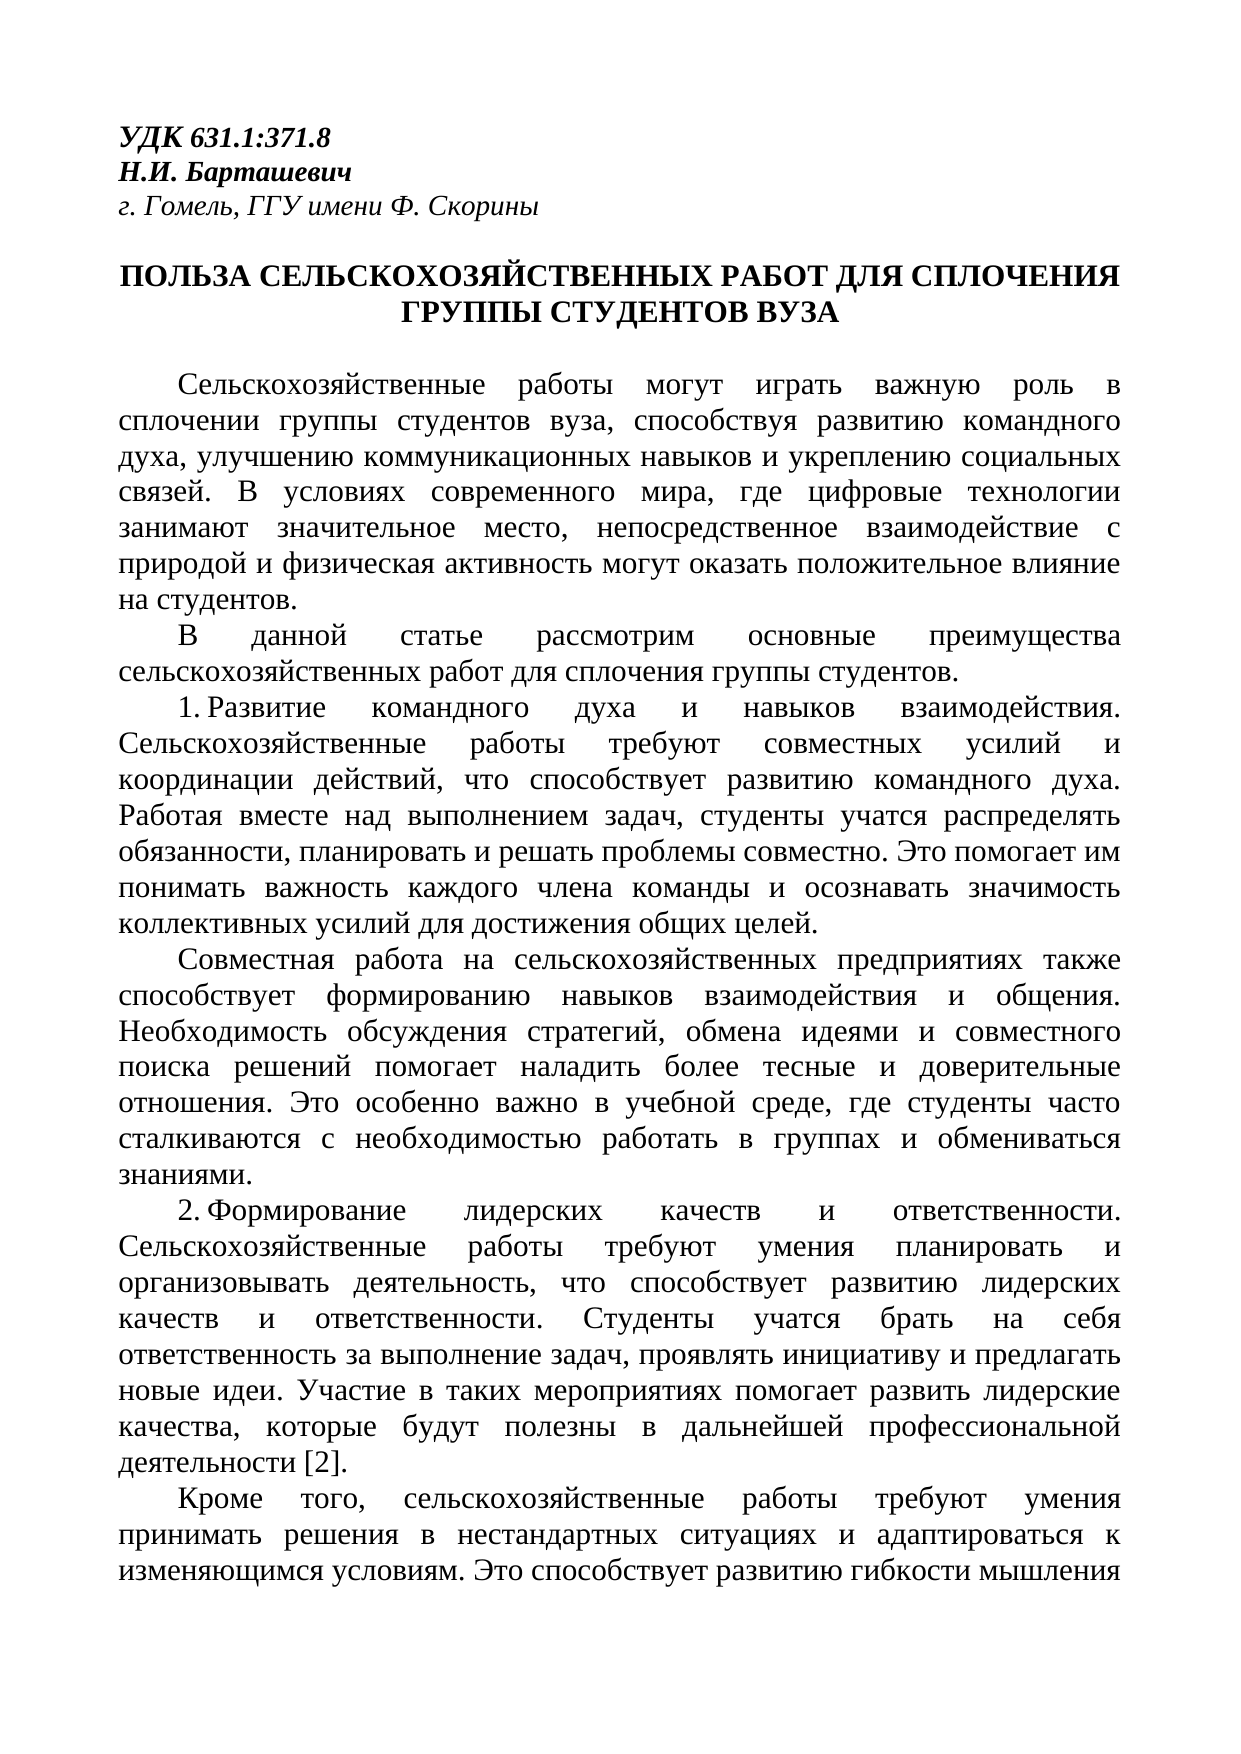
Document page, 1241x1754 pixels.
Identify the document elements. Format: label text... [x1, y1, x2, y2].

subtitle Формирование лидерских качеств и ответственности. Сельскохозяйственные работы требуют умения планировать и организовывать деятельность, что способствует развитию лидерских качеств и ответственности. Студенты учатся брать на себя ответственность за выполнение задач, проявлять инициативу и предлагать новые идеи. Участие в таких мероприятиях помогает развить лидерские качества, которые будут полезны в дальнейшей профессиональной деятельности [2]. [118, 1191, 1122, 1479]
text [118, 1479, 1122, 1587]
text В данной статье рассмотрим основные преимущества сельскохозяйственных работ для сплочения группы студентов. [118, 616, 1122, 688]
text ПОЛЬЗА СЕЛЬСКОХОЗЯЙСТВЕННЫХ РАБОТ ДЛЯ СПЛОЧЕНИЯ ГРУППЫ СТУДЕНТОВ ВУЗА [118, 257, 1122, 329]
subtitle Развитие командного духа и навыков взаимодействия. Сельскохозяйственные работы требуют совместных усилий и координации действий, что способствует развитию командного духа. Работая вместе над выполнением задач, студенты учатся распределять обязанности, планировать и решать проблемы совместно. Это помогает им понимать важность каждого члена команды и осознавать значимость коллективных усилий для достижения общих целей. [118, 688, 1122, 940]
text г. Гомель, ГГУ имени Ф. Скорины [118, 188, 1122, 221]
text УДК 631.1:371.8 [118, 118, 1122, 154]
text Сельскохозяйственные работы могут играть важную роль в сплочении группы студентов вуза, способствуя развитию командного духа, улучшению коммуникационных навыков и укреплению социальных связей. В условиях современного мира, где цифровые технологии занимают значительное место, непосредственное взаимодействие с природой и физическая активность могут оказать положительное влияние на студентов. [118, 365, 1122, 616]
text Совместная работа на сельскохозяйственных предприятиях также способствует формированию навыков взаимодействия и общения. Необходимость обсуждения стратегий, обмена идеями и совместного поиска решений помогает наладить более тесные и доверительные отношения. Это особенно важно в учебной среде, где студенты часто сталкиваются с необходимостью работать в группах и обмениваться знаниями. [118, 940, 1122, 1191]
text Н.И. Барташевич [118, 154, 1122, 188]
